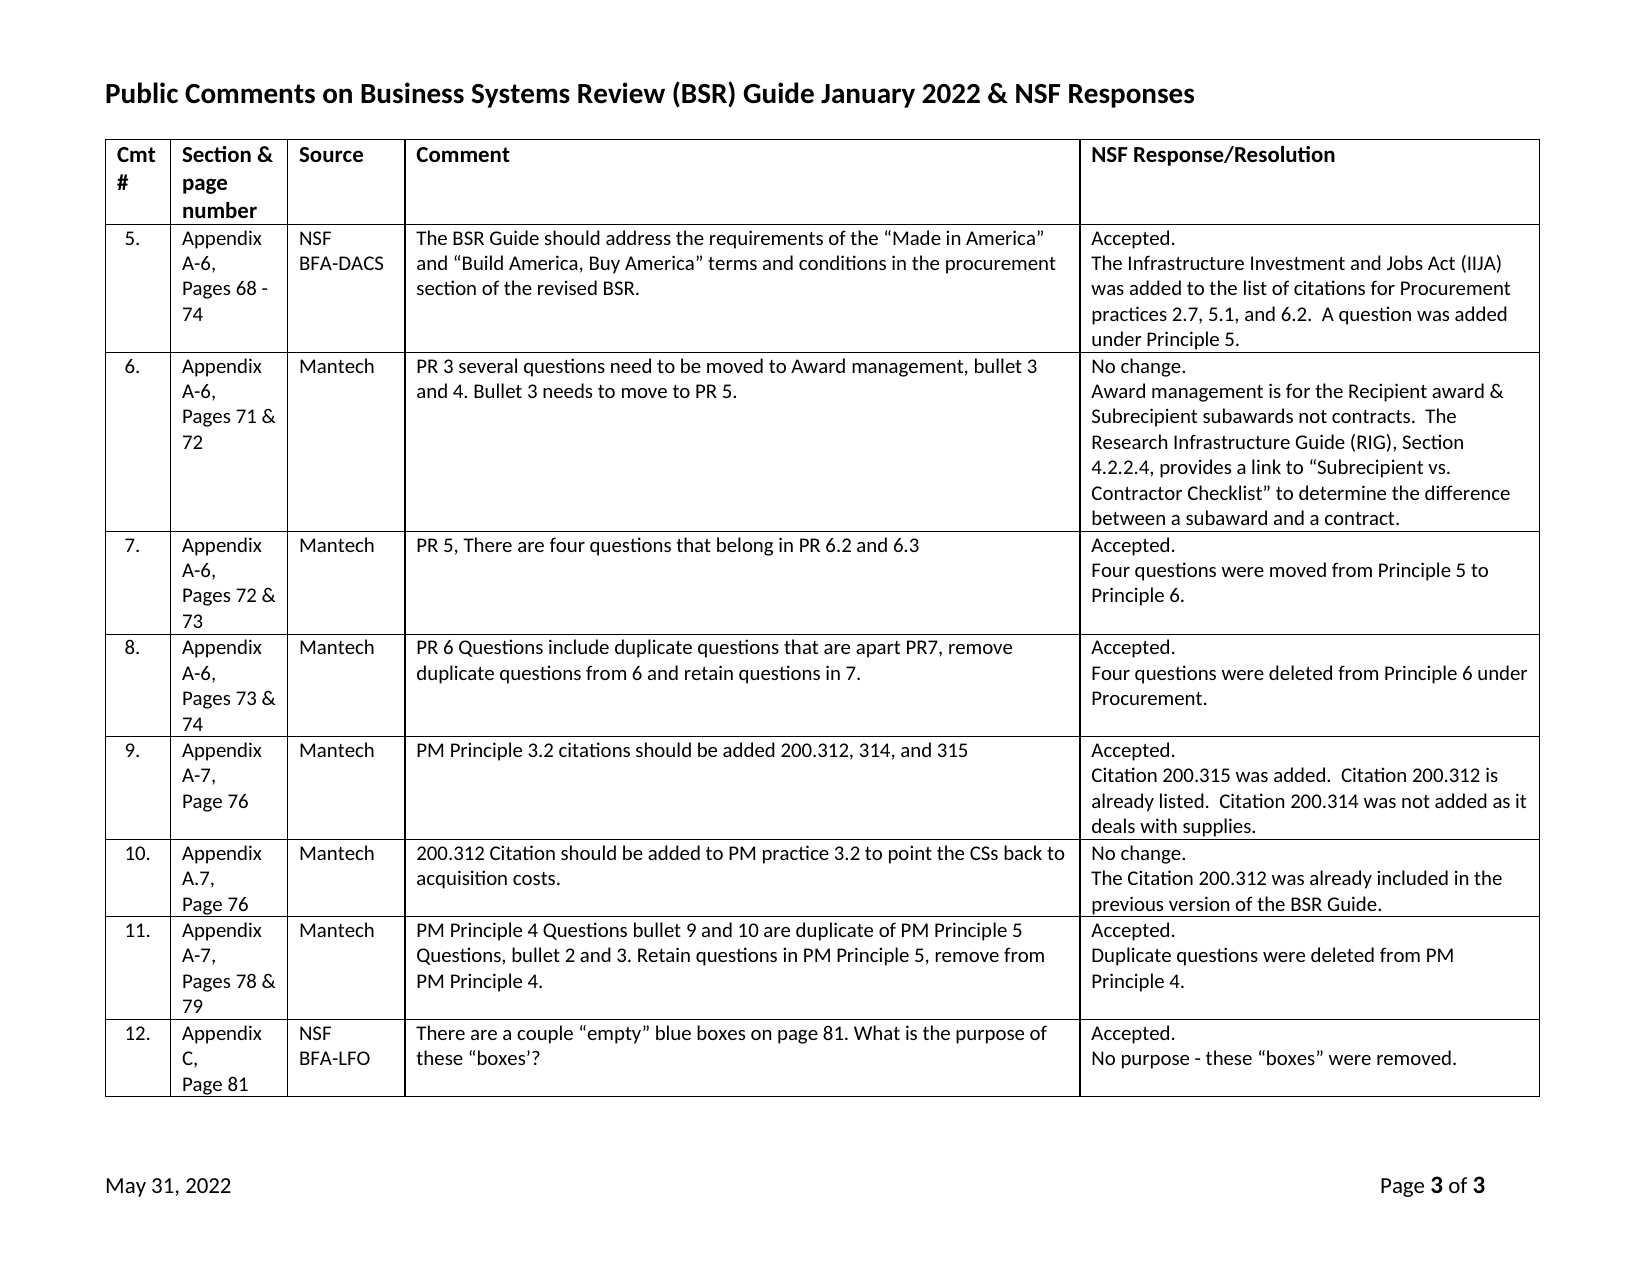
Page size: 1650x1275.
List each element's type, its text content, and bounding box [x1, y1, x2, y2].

table_cell [106, 353, 170, 531]
table_cell Appendix A-6, Pages 73 & 74 [171, 635, 287, 736]
table_cell [106, 225, 170, 352]
table_cell PR 3 several questions need to be moved to Award management, bullet 3 and 4. Bullet 3 needs to move to PR 5. [406, 353, 1079, 531]
table_cell [106, 840, 170, 916]
table_cell Appendix A-7, Pages 78 & 79 [171, 917, 287, 1019]
table_cell Appendix A-6, Pages 71 & 72 [171, 353, 287, 531]
table_header Section & page number [171, 140, 287, 224]
table_cell Mantech [288, 532, 404, 633]
table_header Comment [406, 140, 1079, 224]
table_cell Appendix A.7, Page 76 [171, 840, 287, 916]
table_cell PR 6 Questions include duplicate questions that are apart PR7, remove duplicate questions from 6 and retain questions in 7. [406, 635, 1079, 736]
table_cell Accepted. Four questions were deleted from Principle 6 under Procurement. [1081, 635, 1539, 736]
table_cell There are a couple “empty” blue boxes on page 81. What is the purpose of these “boxes’? [406, 1020, 1079, 1096]
table_header Source [288, 140, 404, 224]
table_cell No change. Award management is for the Recipient award & Subrecipient subawards not contracts. The Research Infrastructure Guide (RIG), Section 4.2.2.4, provides a link to “Subrecipient vs. Contractor Checklist” to determine the difference between a subaward and a contract. [1081, 353, 1539, 531]
table_cell [106, 532, 170, 633]
table_cell Mantech [288, 840, 404, 916]
table_cell Mantech [288, 917, 404, 1019]
table_cell PM Principle 3.2 citations should be added 200.312, 314, and 315 [406, 737, 1079, 839]
table_cell [106, 737, 170, 839]
table_cell Appendix A-6, Pages 68 - 74 [171, 225, 287, 352]
table_cell [106, 635, 170, 736]
table_cell 200.312 Citation should be added to PM practice 3.2 to point the CSs back to acquisition costs. [406, 840, 1079, 916]
table_cell Mantech [288, 635, 404, 736]
table_cell Accepted. The Infrastructure Investment and Jobs Act (IIJA) was added to the list of citations for Procurement practices 2.7, 5.1, and 6.2. A question was added under Principle 5. [1081, 225, 1539, 352]
table_cell Appendix A-6, Pages 72 & 73 [171, 532, 287, 633]
table_cell The BSR Guide should address the requirements of the “Made in America” and “Build America, Buy America” terms and conditions in the procurement section of the revised BSR. [406, 225, 1079, 352]
table_header Cmt # [106, 140, 170, 224]
table_header NSF Response/Resolution [1081, 140, 1539, 224]
table_cell Appendix A-7, Page 76 [171, 737, 287, 839]
table_cell NSF BFA-LFO [288, 1020, 404, 1096]
table_cell [106, 917, 170, 1019]
table_cell Mantech [288, 353, 404, 531]
table_cell PR 5, There are four questions that belong in PR 6.2 and 6.3 [406, 532, 1079, 633]
table_cell Appendix C, Page 81 [171, 1020, 287, 1096]
table_cell NSF BFA-DACS [288, 225, 404, 352]
table_cell [106, 1020, 170, 1096]
table_cell Accepted. No purpose - these “boxes” were removed. [1081, 1020, 1539, 1096]
table_cell Accepted. Duplicate questions were deleted from PM Principle 4. [1081, 917, 1539, 1019]
table_cell Mantech [288, 737, 404, 839]
table_cell Accepted. Citation 200.315 was added. Citation 200.312 is already listed. Citation 200.314 was not added as it deals with supplies. [1081, 737, 1539, 839]
table_cell Accepted. Four questions were moved from Principle 5 to Principle 6. [1081, 532, 1539, 633]
table_cell No change. The Citation 200.312 was already included in the previous version of the BSR Guide. [1081, 840, 1539, 916]
table_cell PM Principle 4 Questions bullet 9 and 10 are duplicate of PM Principle 5 Questions, bullet 2 and 3. Retain questions in PM Principle 5, remove from PM Principle 4. [406, 917, 1079, 1019]
